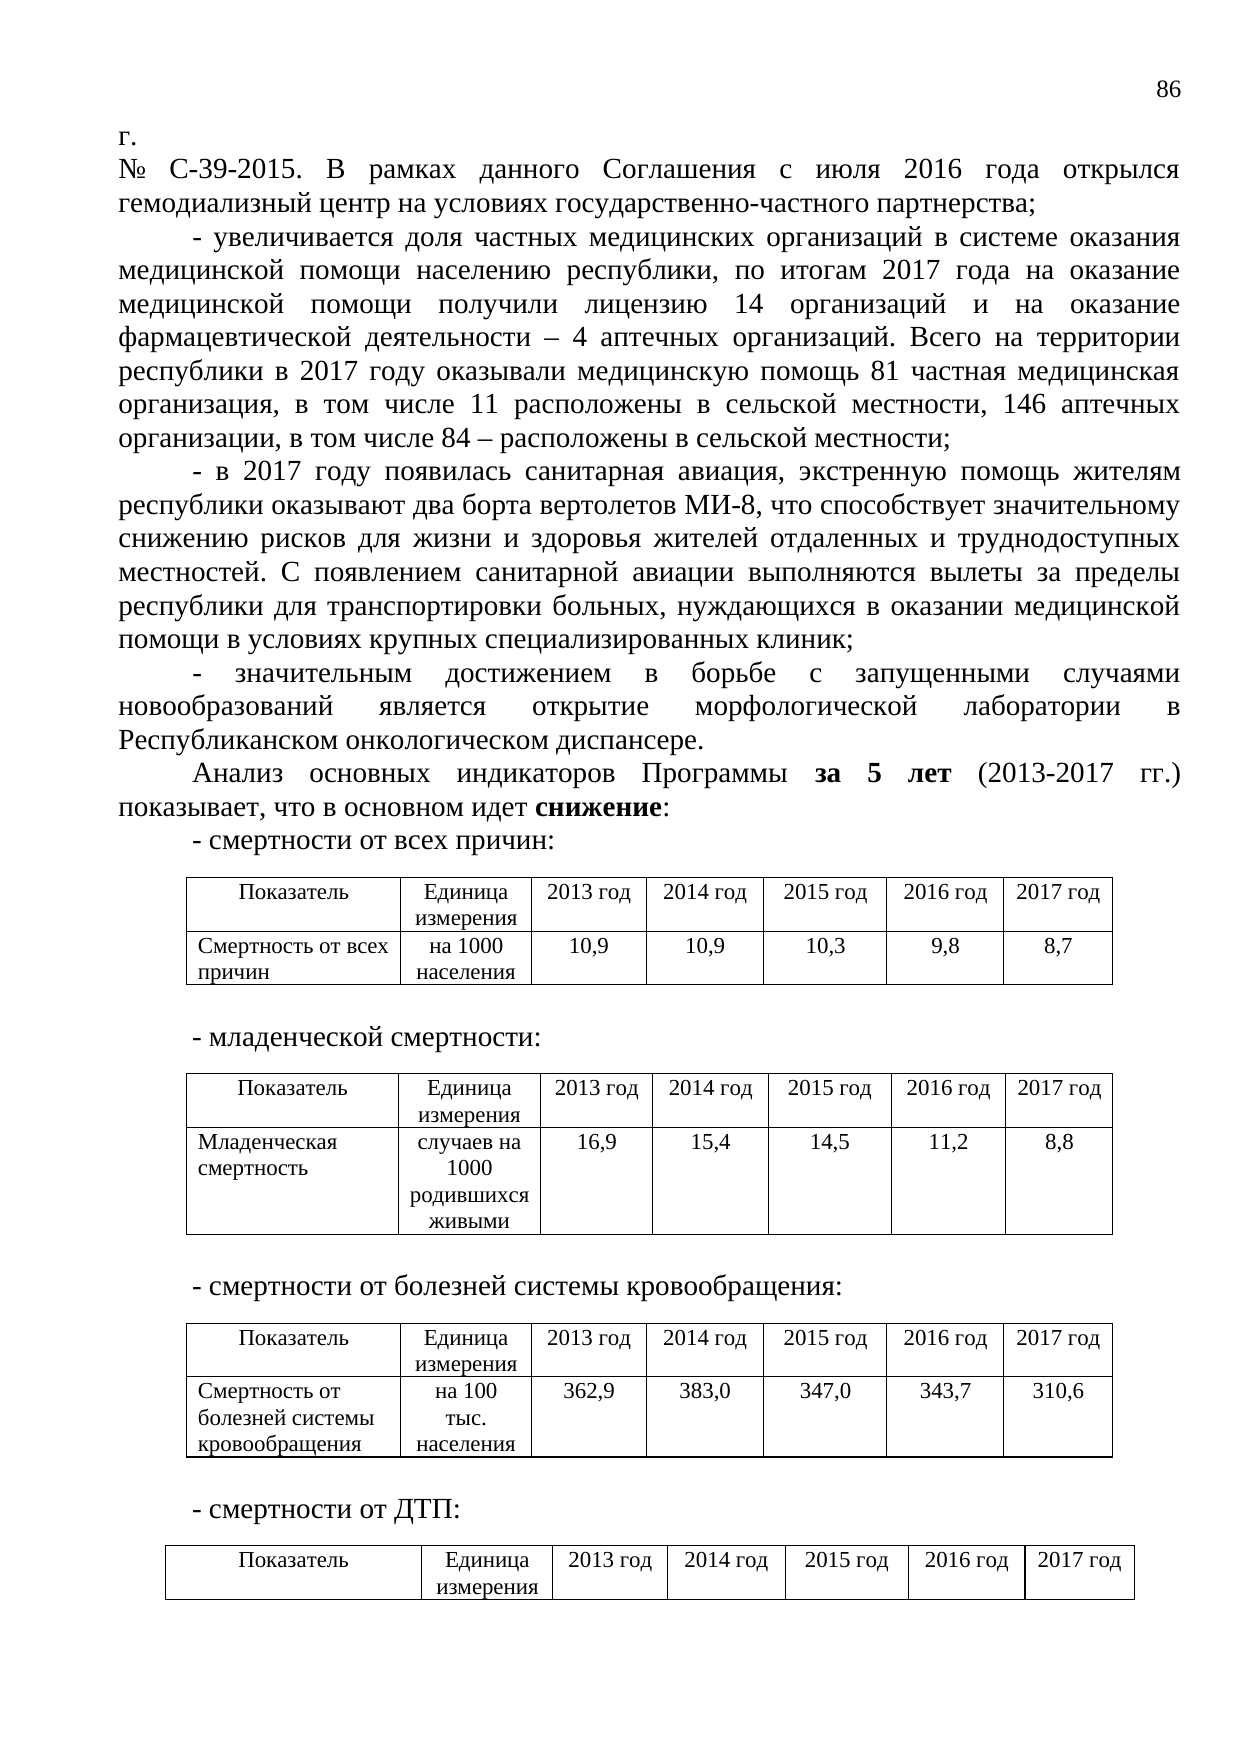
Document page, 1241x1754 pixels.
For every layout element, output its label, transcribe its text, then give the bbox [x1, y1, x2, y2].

table_header 2015 год [764, 1324, 886, 1376]
table_cell 9,8 [887, 932, 1003, 984]
table_cell 11,2 [892, 1128, 1005, 1233]
table_cell 8,8 [1006, 1128, 1112, 1233]
table_cell 10,9 [532, 932, 646, 984]
text Анализ основных индикаторов Программы за 5 лет (2013-2017 гг.) показывает, что в основном идет снижение: [118, 755, 1181, 822]
table_cell 310,6 [1004, 1377, 1112, 1456]
table_header Единица измерения [401, 878, 531, 931]
table_cell 343,7 [887, 1377, 1003, 1456]
table_header 2014 год [647, 1324, 763, 1376]
table_header 2015 год [764, 878, 886, 931]
text - смертности от всех причин: [118, 822, 1181, 856]
table_cell на 100 тыс. населения [401, 1377, 531, 1456]
table_header 2015 год [769, 1074, 891, 1127]
table_cell 347,0 [764, 1377, 886, 1456]
table_cell 14,5 [769, 1128, 891, 1233]
table_header 2016 год [887, 878, 1003, 931]
table_header 2017 год [1004, 878, 1112, 931]
table_cell Смертность от всех причин [187, 932, 400, 984]
table_cell на 1000 населения [401, 932, 531, 984]
table_cell Младенческая смертность [187, 1128, 398, 1233]
text - младенческой смертности: [118, 1019, 1181, 1052]
table_header Показатель [187, 1324, 400, 1376]
table_header 2013 год [532, 1324, 646, 1376]
table_header Единица измерения [422, 1546, 552, 1599]
text - в 2017 году появилась санитарная авиация, экстренную помощь жителям республики оказывают два борта вертолетов МИ-8, что способствует значительному снижению рисков для жизни и здоровья жителей отдаленных и труднодоступных местностей. С появлением санитарной авиации выполняются вылеты за пределы республики для транспортировки больных, нуждающихся в оказании медицинской помощи в условиях крупных специализированных клиник; [118, 453, 1181, 655]
table_cell 8,7 [1004, 932, 1112, 984]
table_cell 362,9 [532, 1377, 646, 1456]
table_header 2016 год [909, 1546, 1024, 1599]
table_header Единица измерения [401, 1324, 531, 1376]
table_cell 10,3 [764, 932, 886, 984]
table_header 2015 год [786, 1546, 908, 1599]
text - смертности от ДТП: [118, 1491, 1181, 1524]
table_header 2014 год [668, 1546, 785, 1599]
table_header 2017 год [1006, 1074, 1112, 1127]
table_cell 383,0 [647, 1377, 763, 1456]
table_header 2014 год [647, 878, 763, 931]
text - смертности от болезней системы кровообращения: [118, 1268, 1181, 1302]
table_header Показатель [187, 1074, 398, 1127]
table_header 2017 год [1026, 1546, 1134, 1599]
table_header Показатель [187, 878, 400, 931]
table_header 2017 год [1004, 1324, 1112, 1376]
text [118, 118, 1181, 219]
table_header Единица измерения [399, 1074, 540, 1127]
table_header 2013 год [541, 1074, 652, 1127]
table_cell случаев на 1000 родившихся живыми [399, 1128, 540, 1233]
table_cell 16,9 [541, 1128, 652, 1233]
text - значительным достижением в борьбе с запущенными случаями новообразований является открытие морфологической лаборатории в Республиканском онкологическом диспансере. [118, 655, 1181, 755]
table_header 2014 год [653, 1074, 768, 1127]
table_cell 10,9 [647, 932, 763, 984]
table_cell Смертность от болезней системы кровообращения [187, 1377, 400, 1456]
table_header 2016 год [892, 1074, 1005, 1127]
table_header Показатель [166, 1546, 421, 1599]
table_header 2013 год [532, 878, 646, 931]
table_cell 15,4 [653, 1128, 768, 1233]
text - увеличивается доля частных медицинских организаций в системе оказания медицинской помощи населению республики, по итогам 2017 года на оказание медицинской помощи получили лицензию 14 организаций и на оказание фармацевтической деятельности – 4 аптечных организаций. Всего на территории республики в 2017 году оказывали медицинскую помощь 81 частная медицинская организация, в том числе 11 расположены в сельской местности, 146 аптечных организации, в том числе 84 – расположены в сельской местности; [118, 219, 1181, 453]
table_header 2016 год [887, 1324, 1003, 1376]
table_header 2013 год [553, 1546, 667, 1599]
